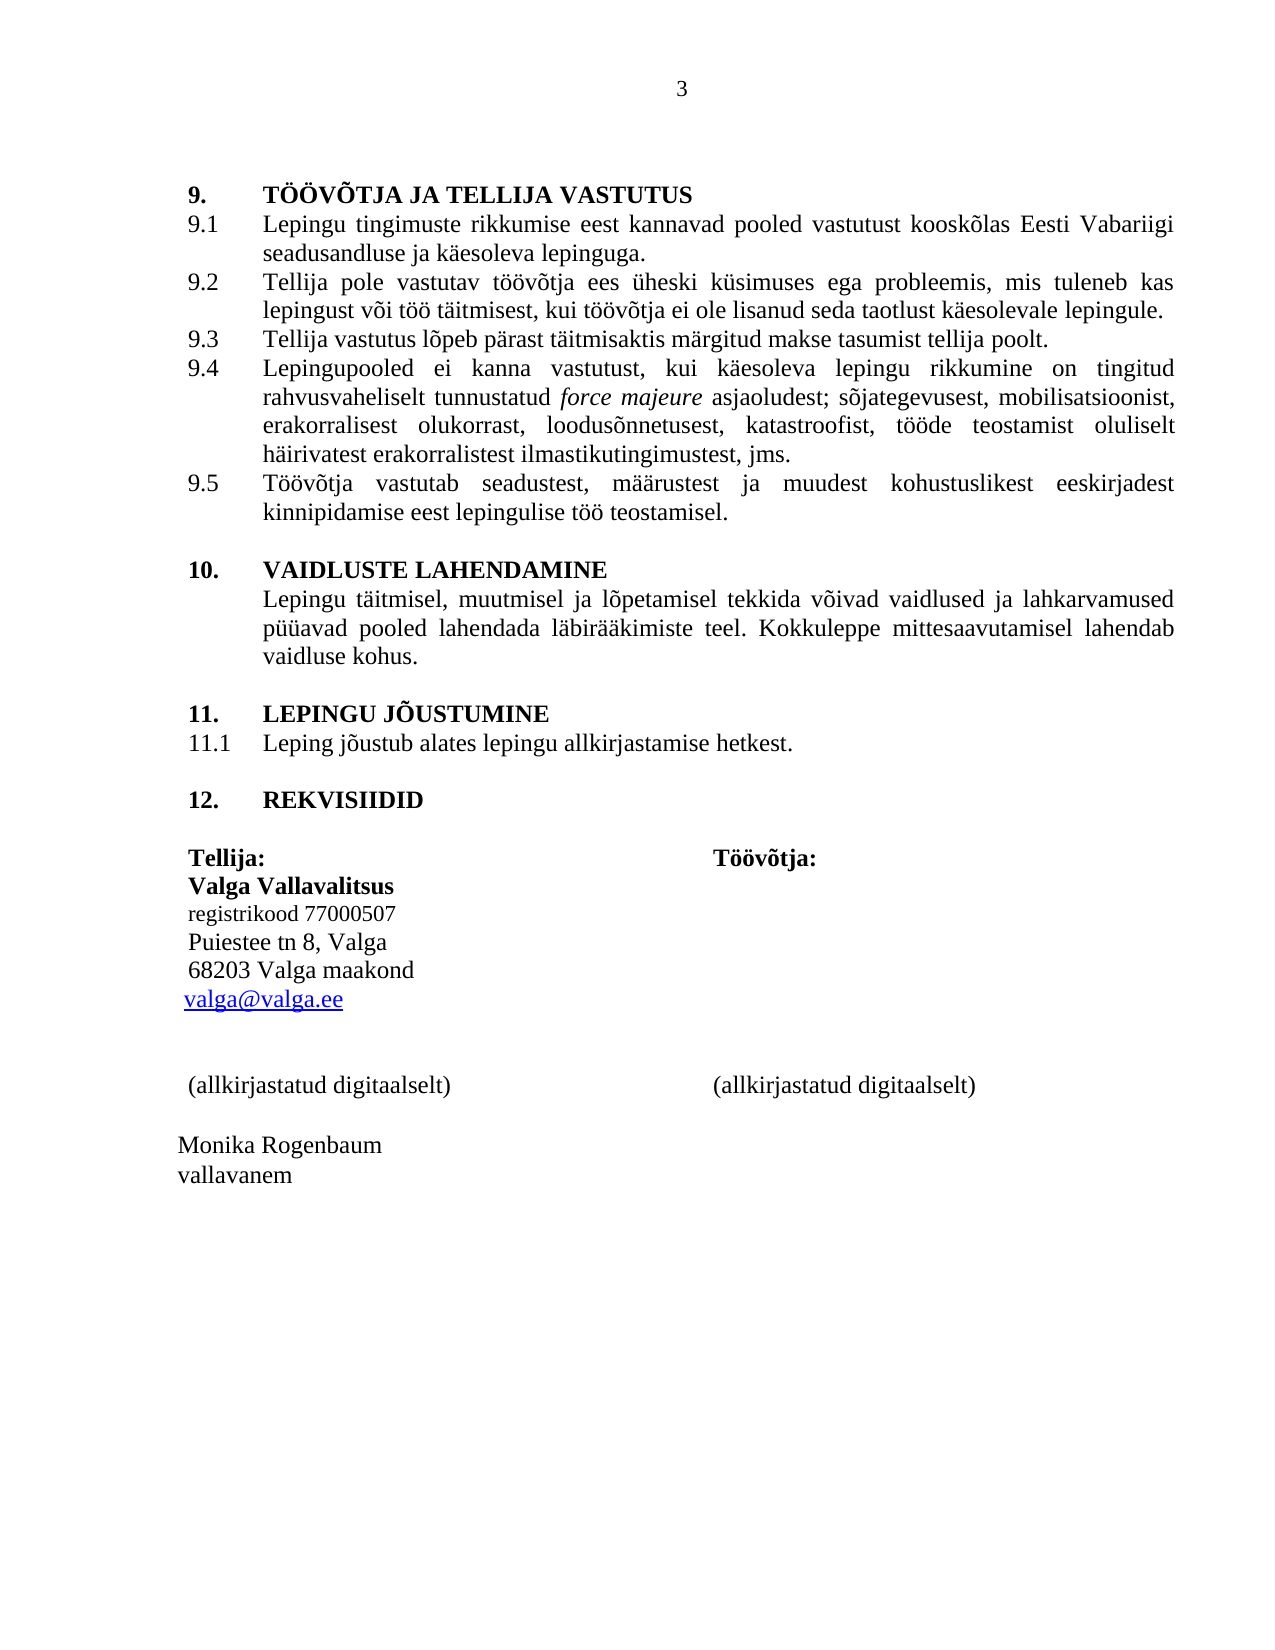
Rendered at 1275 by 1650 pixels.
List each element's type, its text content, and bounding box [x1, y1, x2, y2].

text Puiestee tn 8, Valga [188, 927, 1186, 955]
list VAIDLUSTE LAHENDAMINE [188, 555, 1186, 584]
list Töövõtja vastutab seadustest, määrustest ja muudest kohustuslikest eeskirjadest kinnipidamise eest lepingulise töö teostamisel. [188, 468, 1175, 525]
text Tellija: Töövõtja: [188, 843, 1186, 871]
text registrikood 77000507 [188, 900, 1186, 927]
list TÖÖVÕTJA JA TELLIJA VASTUTUS [188, 180, 1186, 209]
list REKVISIIDID [188, 785, 1186, 814]
text Lepingu täitmisel, muutmisel ja lõpetamisel tekkida võivad vaidlused ja lahkarvamused püüavad pooled lahendada läbirääkimiste teel. Kokkuleppe mittesaavutamisel lahendab vaidluse kohus. [263, 584, 1175, 670]
list Tellija vastutus lõpeb pärast täitmisaktis märgitud makse tasumist tellija poolt. [188, 324, 1186, 353]
list Lepingupooled ei kanna vastutust, kui käesoleva lepingu rikkumine on tingitud rahvusvaheliselt tunnustatud force majeure asjaoludest; sõjategevusest, mobilisatsioonist, erakorralisest olukorrast, loodusõnnetusest, katastroofist, tööde teostamist oluliselt häirivatest erakorralistest ilmastikutingimustest, jms. [188, 353, 1176, 468]
list Leping jõustub alates lepingu allkirjastamise hetkest. [188, 728, 1186, 756]
text (allkirjastatud digitaalselt) (allkirjastatud digitaalselt) [188, 1070, 1186, 1099]
text vallavanem [177, 1160, 1186, 1189]
text 68203 Valga maakond [188, 955, 1186, 984]
text Valga Vallavalitsus [188, 871, 1186, 900]
text valga@valga.ee [177, 984, 1186, 1013]
list LEPINGU JÕUSTUMINE [188, 699, 1186, 728]
list Lepingu tingimuste rikkumise eest kannavad pooled vastutust kooskõlas Eesti Vabariigi seadusandluse ja käesoleva lepinguga. [188, 209, 1175, 267]
text Monika Rogenbaum [177, 1130, 1186, 1159]
list Tellija pole vastutav töövõtja ees üheski küsimuses ega probleemis, mis tuleneb kas lepingust või töö täitmisest, kui töövõtja ei ole lisanud seda taotlust käesolevale lepingule. [188, 267, 1175, 324]
